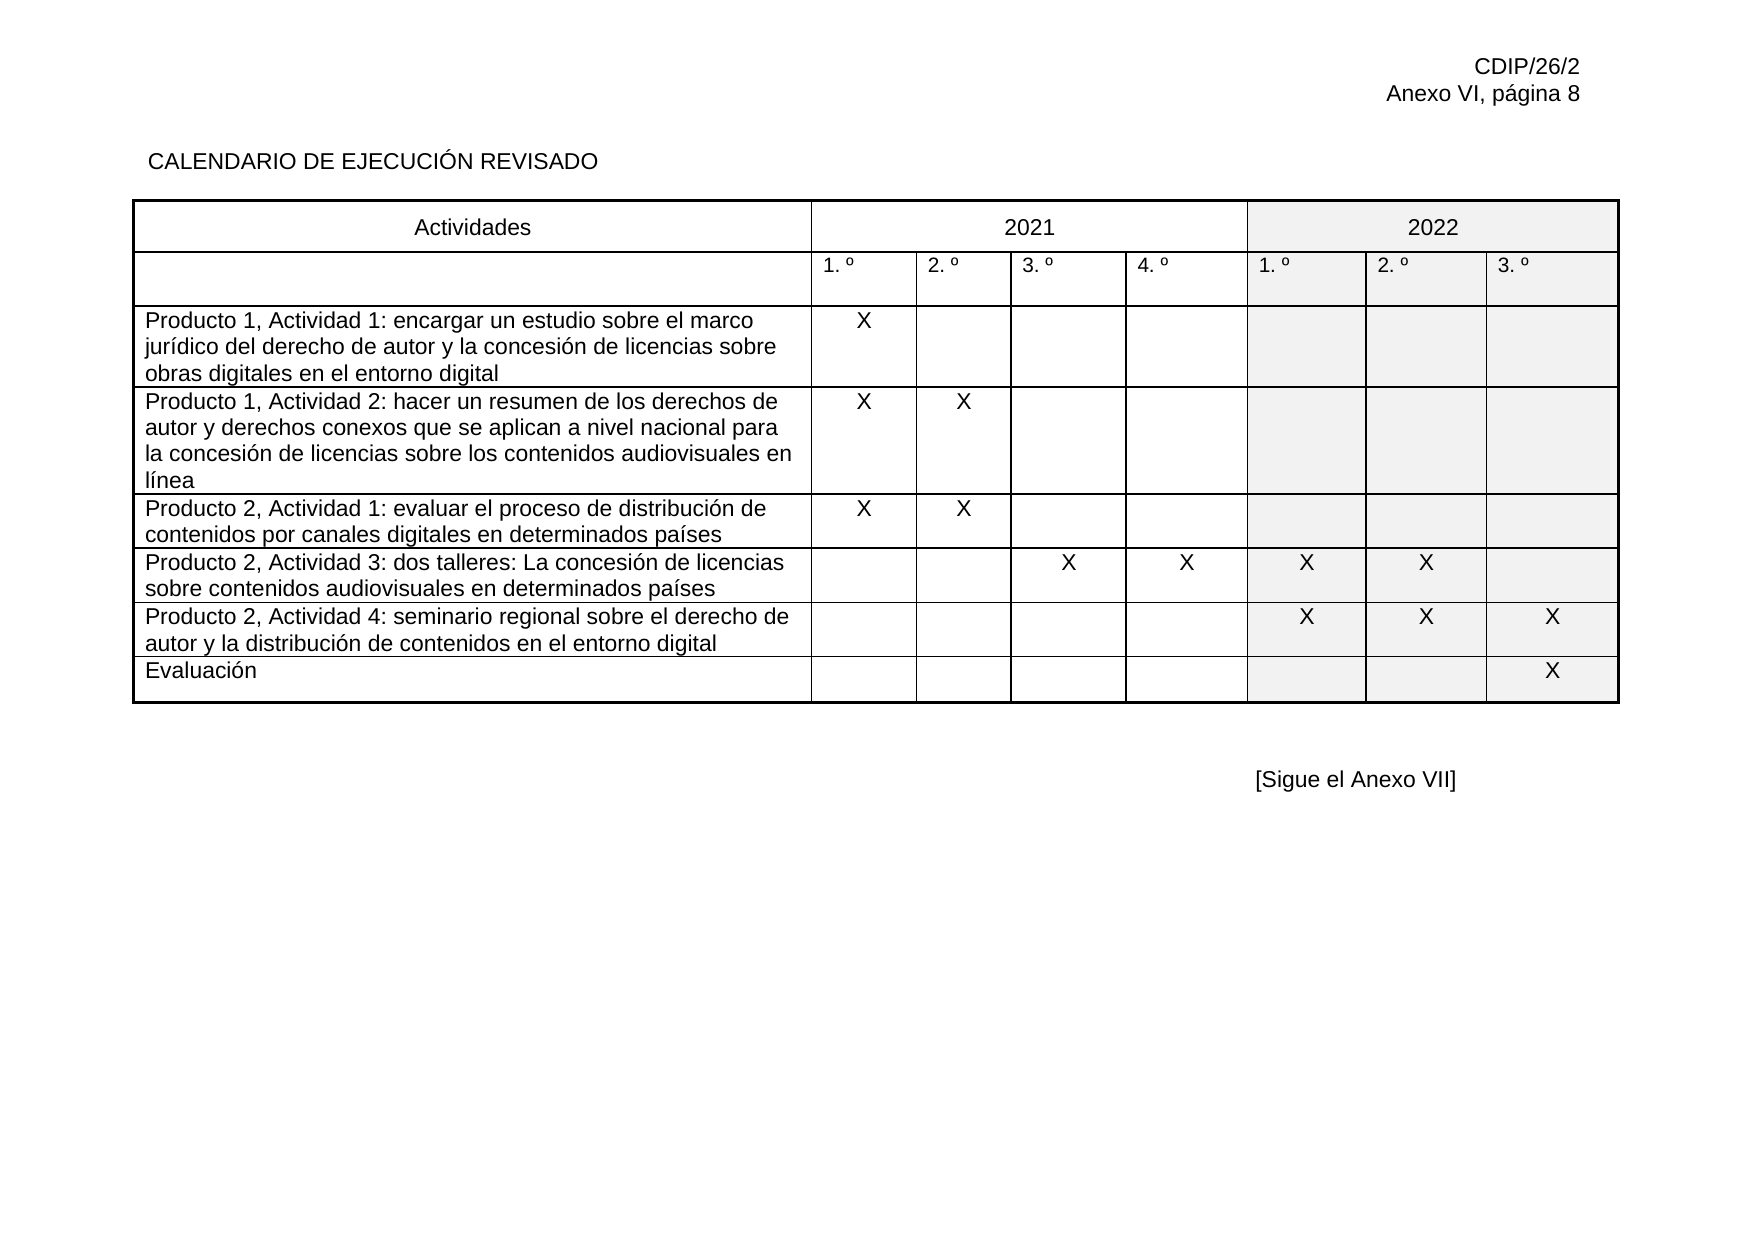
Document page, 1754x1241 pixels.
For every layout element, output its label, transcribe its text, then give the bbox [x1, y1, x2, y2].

table_cell [917, 603, 1010, 656]
table_cell [917, 549, 1010, 602]
table_cell [1012, 388, 1125, 493]
table_cell X [917, 495, 1010, 547]
table_cell [1127, 307, 1247, 386]
table_cell [1487, 495, 1617, 547]
table_cell 1. º [1248, 253, 1365, 305]
table_cell X [1248, 603, 1365, 656]
table_cell [1127, 657, 1247, 701]
table_cell [1487, 549, 1617, 602]
table_cell [1248, 307, 1365, 386]
table_cell X [812, 307, 916, 386]
table_cell [1248, 495, 1365, 547]
table_cell [1487, 307, 1617, 386]
table_cell 1. º [812, 253, 916, 305]
table_cell X [812, 495, 916, 547]
table_cell 4. º [1127, 253, 1247, 305]
table_cell X [917, 388, 1010, 493]
table_cell [1012, 495, 1125, 547]
table_cell Producto 2, Actividad 4: seminario regional sobre el derecho de autor y la distribución de contenidos en el entorno digital [135, 603, 811, 656]
table_cell [135, 253, 811, 305]
table_cell X [1487, 657, 1617, 701]
table_cell X [1487, 603, 1617, 656]
table_cell [917, 657, 1010, 701]
text CALENDARIO DE EJECUCIÓN REVISADO [148, 148, 1580, 174]
table_cell [1367, 495, 1486, 547]
table_cell [812, 657, 916, 701]
table_cell X [1248, 549, 1365, 602]
table_cell [1367, 657, 1486, 701]
table_cell X [1012, 549, 1125, 602]
table_header 2021 [812, 202, 1247, 251]
table_cell [1248, 657, 1365, 701]
table_header 2022 [1248, 202, 1617, 251]
table_cell [812, 549, 916, 602]
text [Sigue el Anexo VII] [1255, 766, 1580, 792]
table_cell [1367, 388, 1486, 493]
table_cell [1487, 388, 1617, 493]
table_cell 2. º [917, 253, 1010, 305]
table_cell [1012, 657, 1125, 701]
table_cell 2. º [1367, 253, 1486, 305]
table_cell [917, 307, 1010, 386]
table_cell [1012, 603, 1125, 656]
table_cell [812, 603, 916, 656]
table_cell [1127, 388, 1247, 493]
table_cell Producto 1, Actividad 1: encargar un estudio sobre el marco jurídico del derecho de autor y la concesión de licencias sobre obras digitales en el entorno digital [135, 307, 811, 386]
table_cell [1127, 495, 1247, 547]
table_cell [1367, 307, 1486, 386]
table_cell [1012, 307, 1125, 386]
table_cell Producto 2, Actividad 1: evaluar el proceso de distribución de contenidos por canales digitales en determinados países [135, 495, 811, 547]
table_cell Evaluación [135, 657, 811, 701]
table_cell Producto 1, Actividad 2: hacer un resumen de los derechos de autor y derechos conexos que se aplican a nivel nacional para la concesión de licencias sobre los contenidos audiovisuales en línea [135, 388, 811, 493]
table_cell Producto 2, Actividad 3: dos talleres: La concesión de licencias sobre contenidos audiovisuales en determinados países [135, 549, 811, 602]
table_cell 3. º [1487, 253, 1617, 305]
table_cell X [1127, 549, 1247, 602]
table_cell [1127, 603, 1247, 656]
table_cell X [1367, 549, 1486, 602]
table_cell 3. º [1012, 253, 1125, 305]
table_cell X [1367, 603, 1486, 656]
table_cell [1248, 388, 1365, 493]
table_cell X [812, 388, 916, 493]
table_header Actividades [135, 202, 811, 251]
